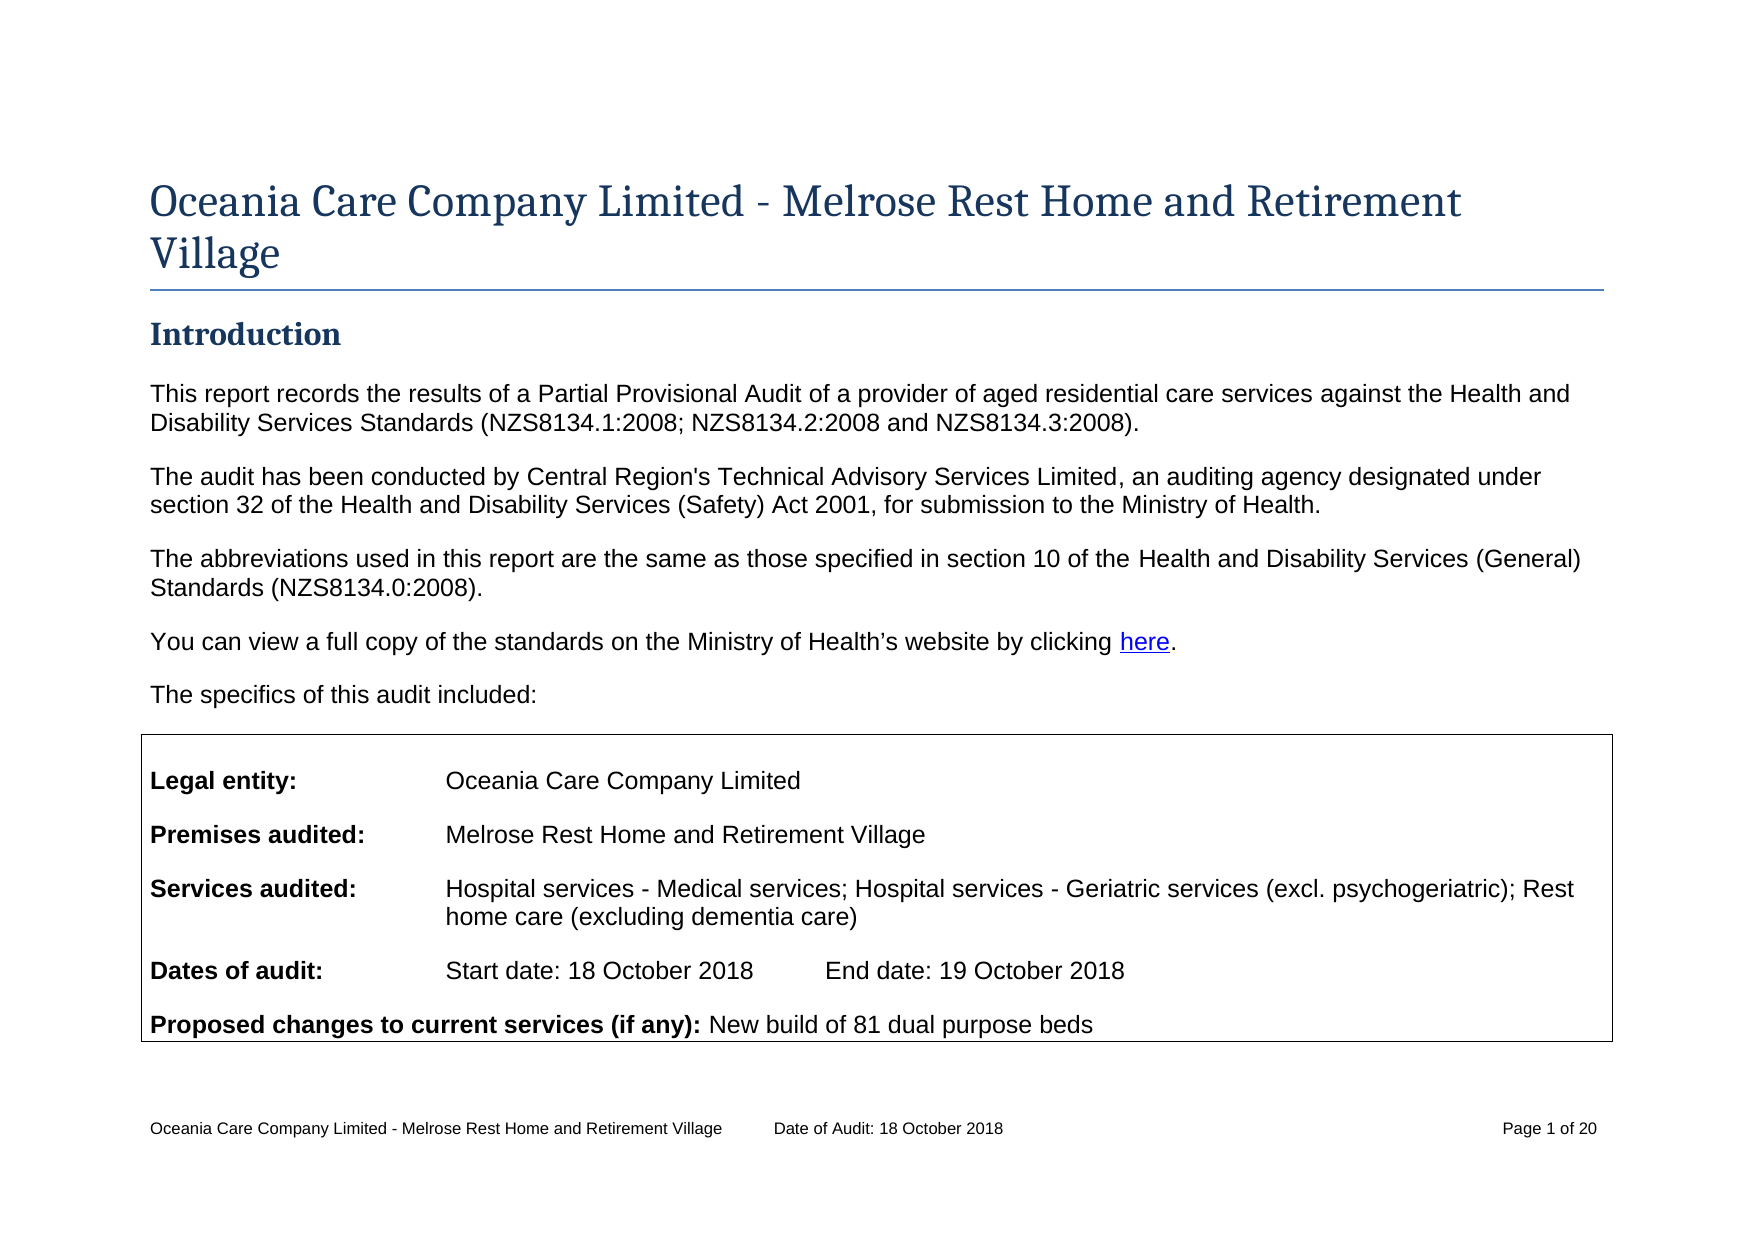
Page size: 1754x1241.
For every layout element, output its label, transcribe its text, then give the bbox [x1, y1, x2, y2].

text The abbreviations used in this report are the same as those specified in section 10 of the Health and Disability Services (General) Standards (NZS8134.0:2008). [150, 544, 1604, 602]
text Services audited: Hospital services - Medical services; Hospital services - Geriatric services (excl. psychogeriatric); Rest home care (excluding dementia care) [142, 870, 1612, 931]
text You can view a full copy of the standards on the Ministry of Health’s website by clicking here. [150, 627, 1604, 655]
text Legal entity: Oceania Care Company Limited [150, 766, 1604, 795]
subtitle Introduction [150, 316, 1604, 354]
subtitle Oceania Care Company Limited - Melrose Rest Home and Retirement Village [150, 175, 1604, 289]
text The specifics of this audit included: [150, 680, 1604, 709]
text Premises audited: Melrose Rest Home and Retirement Village [142, 817, 1612, 848]
text This report records the results of a Partial Provisional Audit of a provider of aged residential care services against the Health and Disability Services Standards (NZS8134.1:2008; NZS8134.2:2008 and NZS8134.3:2008). [150, 379, 1604, 437]
text The audit has been conducted by Central Region's Technical Advisory Services Limited, an auditing agency designated under section 32 of the Health and Disability Services (Safety) Act 2001, for submission to the Ministry of Health. [150, 462, 1604, 519]
text Proposed changes to current services (if any): New build of 81 dual purpose beds [142, 1007, 1612, 1041]
text Dates of audit: Start date: 18 October 2018 End date: 19 October 2018 [142, 953, 1612, 985]
